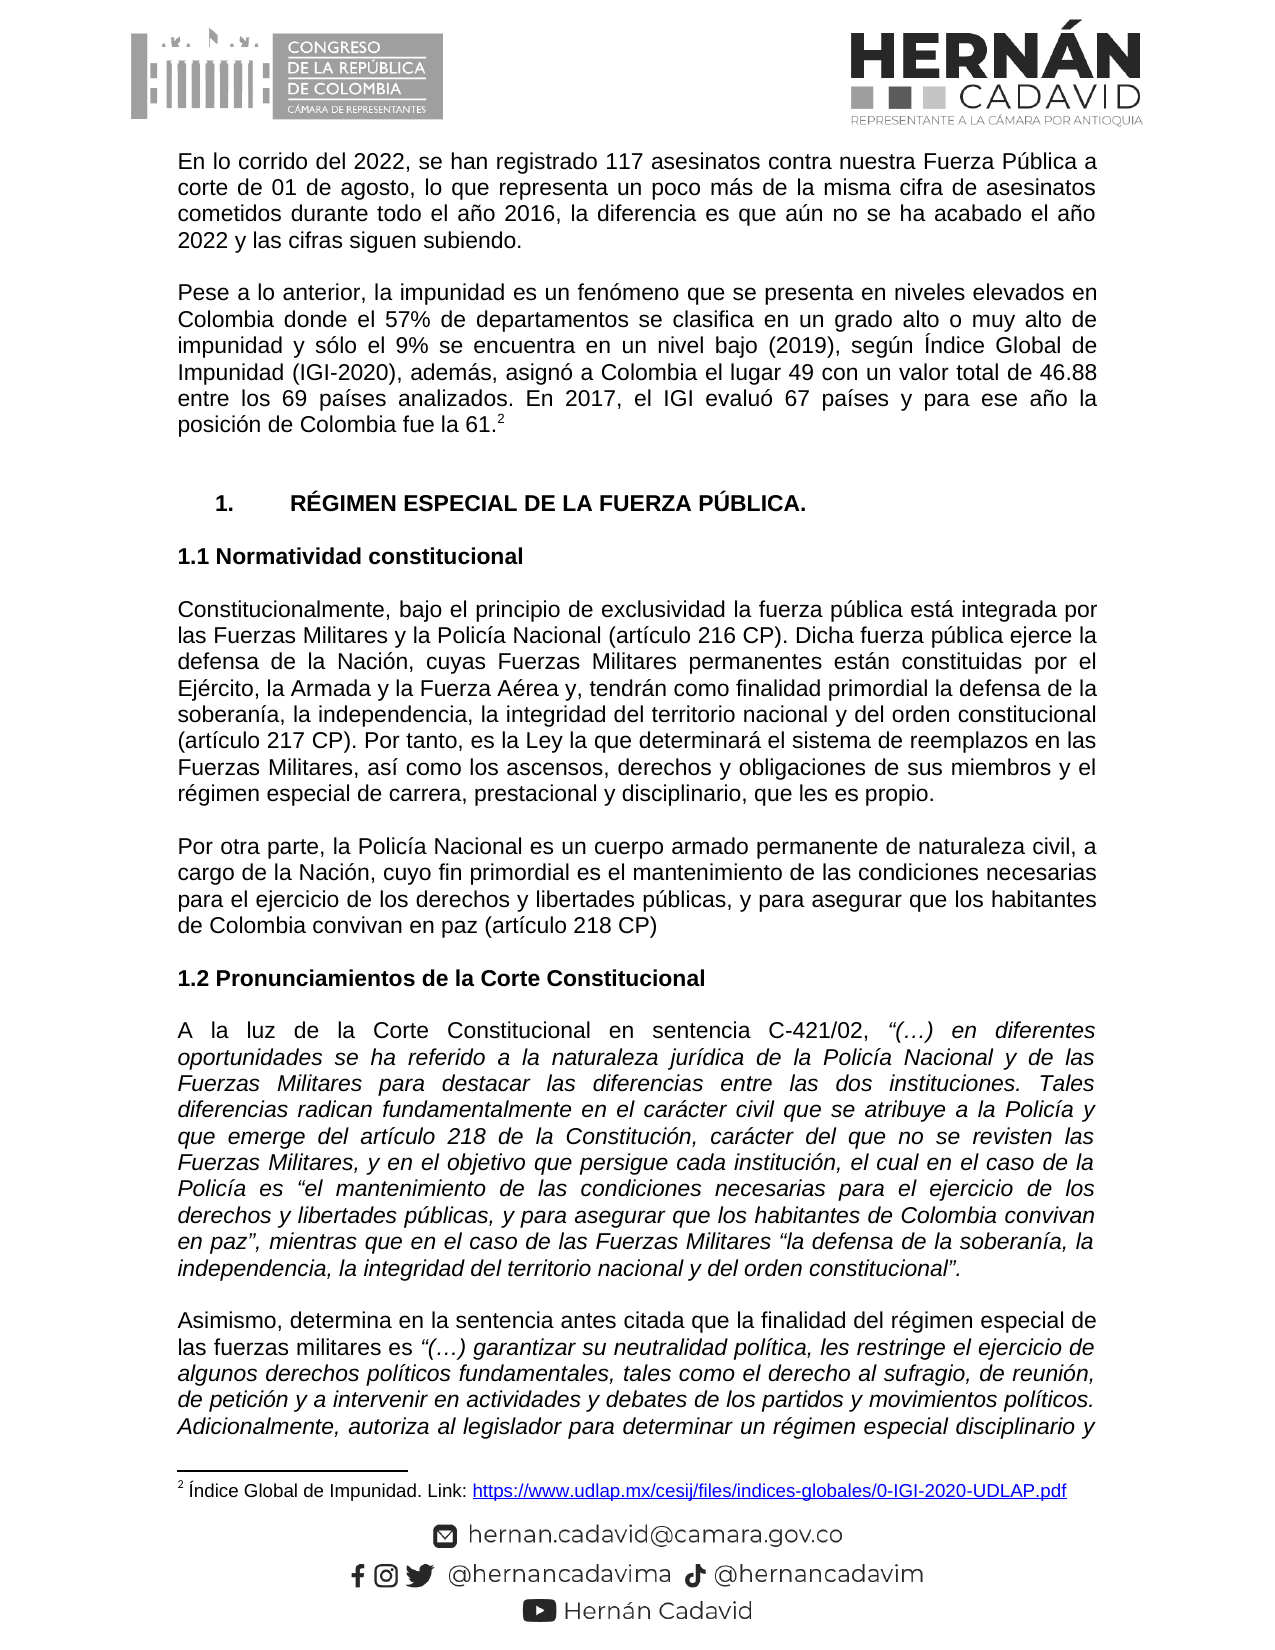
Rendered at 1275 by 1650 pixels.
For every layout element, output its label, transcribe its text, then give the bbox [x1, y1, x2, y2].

text En lo corrido del 2022, se han registrado 117 asesinatos contra nuestra Fuerza Pública a corte de 01 de agosto, lo que representa un poco más de la misma cifra de asesinatos cometidos durante todo el año 2016, la diferencia es que aún no se ha acabado el año 2022 y las cifras siguen subiendo. [177, 148, 1098, 253]
list RÉGIMEN ESPECIAL DE LA FUERZA PÚBLICA. [215, 490, 1098, 517]
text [177, 1307, 1098, 1439]
text Pese a lo anterior, la impunidad es un fenómeno que se presenta en niveles elevados en Colombia donde el 57% de departamentos se clasifica en un grado alto o muy alto de impunidad y sólo el 9% se encuentra en un nivel bajo (2019), según Índice Global de Impunidad (IGI-2020), además, asignó a Colombia el lugar 49 con un valor total de 46.88 entre los 69 países analizados. En 2017, el IGI evaluó 67 países y para ese año la posición de Colombia fue la 61. [177, 279, 1098, 437]
text 1.2 Pronunciamientos de la Corte Constitucional [177, 964, 1098, 991]
picture [0, 0, 1275, 1650]
text Por otra parte, la Policía Nacional es un cuerpo armado permanente de naturaleza civil, a cargo de la Nación, cuyo fin primordial es el mantenimiento de las condiciones necesarias para el ejercicio de los derechos y libertades públicas, y para asegurar que los habitantes de Colombia convivan en paz (artículo 218 CP) [177, 833, 1098, 938]
text Constitucionalmente, bajo el principio de exclusividad la fuerza pública está integrada por las Fuerzas Militares y la Policía Nacional (artículo 216 CP). Dicha fuerza pública ejerce la defensa de la Nación, cuyas Fuerzas Militares permanentes están constituidas por el Ejército, la Armada y la Fuerza Aérea y, tendrán como finalidad primordial la defensa de la soberanía, la independencia, la integridad del territorio nacional y del orden constitucional (artículo 217 CP). Por tanto, es la Ley la que determinará el sistema de reemplazos en las Fuerzas Militares, así como los ascensos, derechos y obligaciones de sus miembros y el régimen especial de carrera, prestacional y disciplinario, que les es propio. [177, 596, 1098, 806]
text 1.1 Normatividad constitucional [177, 543, 1098, 569]
text A la luz de la Corte Constitucional en sentencia C-421/02, “(…) en diferentes oportunidades se ha referido a la naturaleza jurídica de la Policía Nacional y de las Fuerzas Militares para destacar las diferencias entre las dos instituciones. Tales diferencias radican fundamentalmente en el carácter civil que se atribuye a la Policía y que emerge del artículo 218 de la Constitución, carácter del que no se revisten las Fuerzas Militares, y en el objetivo que persigue cada institución, el cual en el caso de la Policía es “el mantenimiento de las condiciones necesarias para el ejercicio de los derechos y libertades públicas, y para asegurar que los habitantes de Colombia convivan en paz”, mientras que en el caso de las Fuerzas Militares “la defensa de la soberanía, la independencia, la integridad del territorio nacional y del orden constitucional”. [177, 1017, 1098, 1281]
